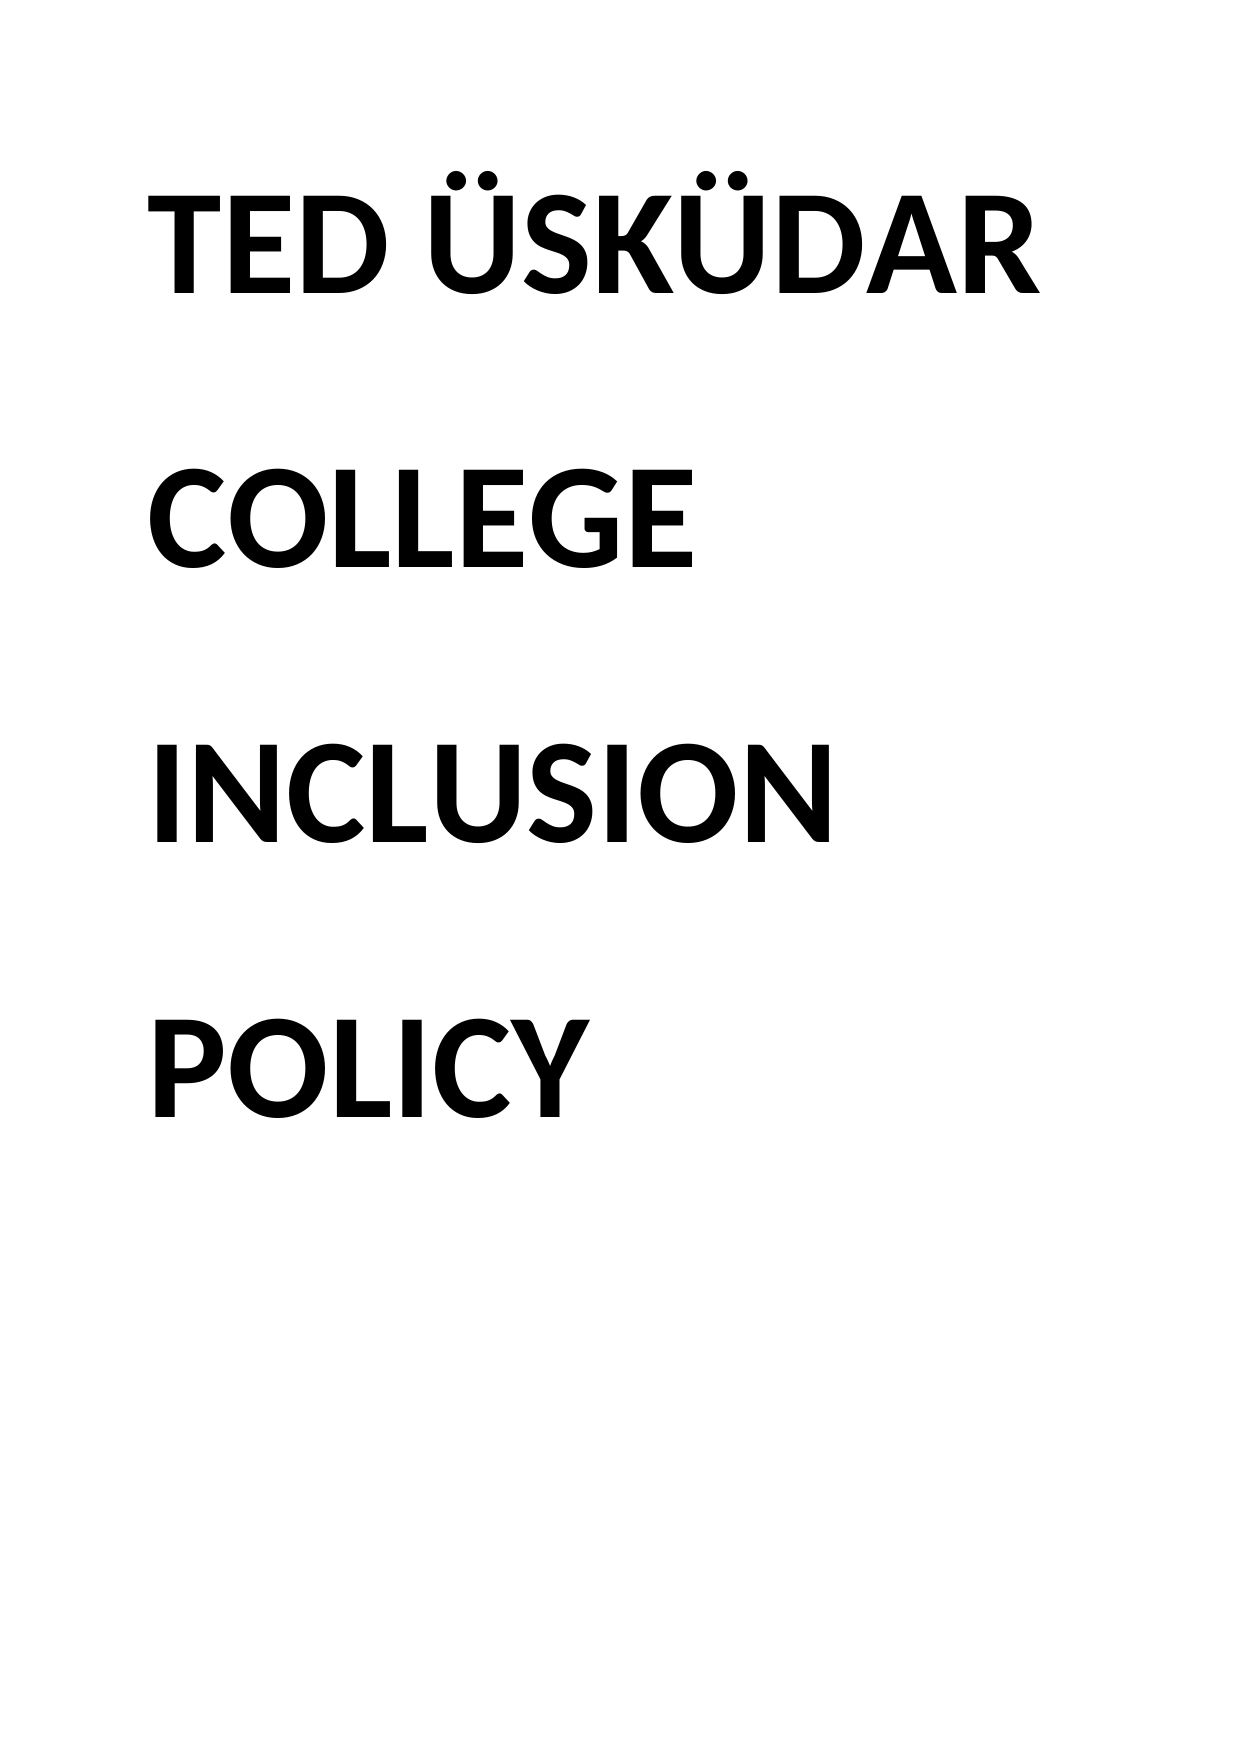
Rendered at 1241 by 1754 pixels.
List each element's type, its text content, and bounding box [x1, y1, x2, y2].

text TED ÜSKÜDAR COLLEGE INCLUSION POLICY [148, 148, 1093, 1155]
